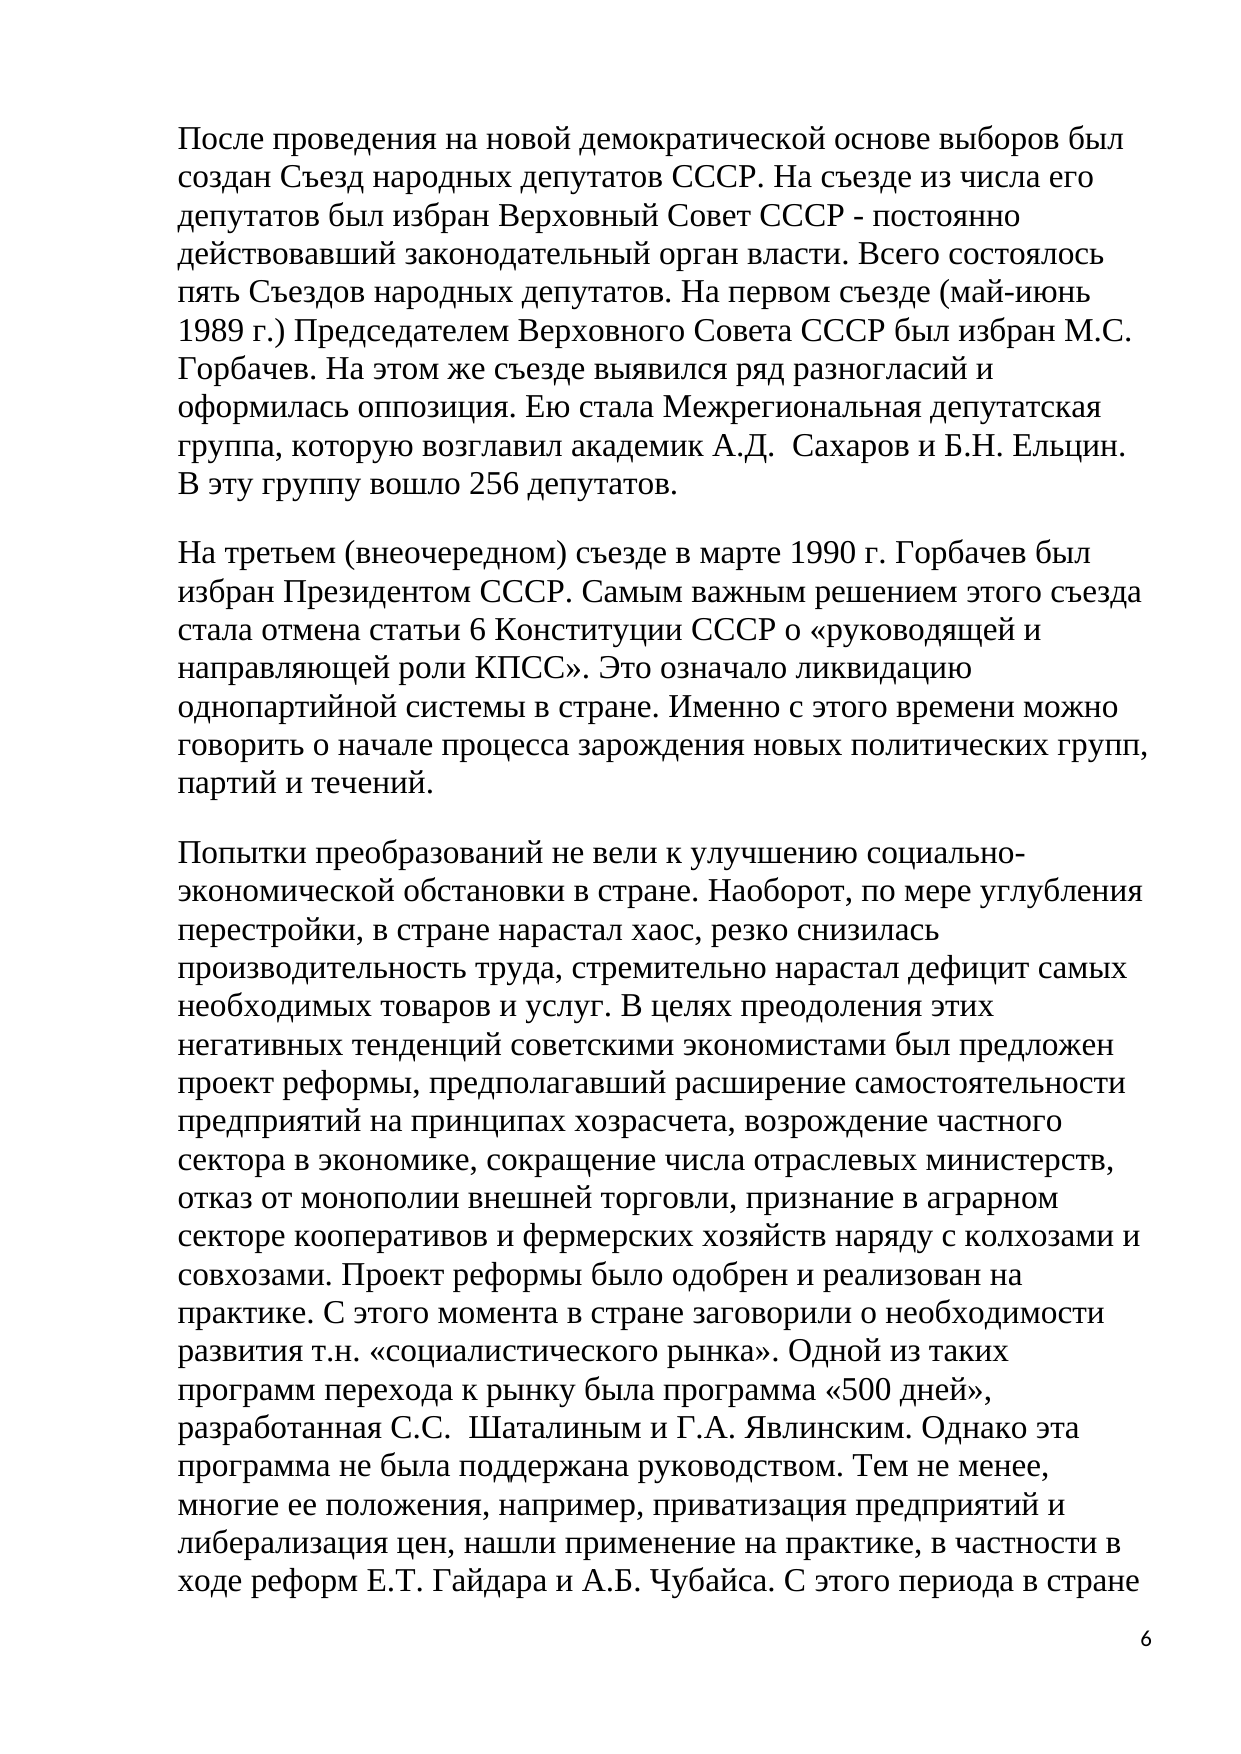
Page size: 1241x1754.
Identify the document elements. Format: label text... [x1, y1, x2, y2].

text На третьем (внеочередном) съезде в марте 1990 г. Горбачев был избран Президентом СССР. Самым важным решением этого съезда стала отмена статьи 6 Конституции СССР о «руководящей и направляющей роли КПСС». Это означало ликвидацию однопартийной системы в стране. Именно с этого времени можно говорить о начале процесса зарождения новых политических групп, партий и течений. [177, 533, 1152, 801]
text После проведения на новой демократической основе выборов был создан Съезд народных депутатов СССР. На съезде из числа его депутатов был избран Верховный Совет СССР - постоянно действовавший законодательный орган власти. Всего состоялось пять Съездов народных депутатов. На первом съезде (май-июнь 1989 г.) Председателем Верховного Совета СССР был избран М.С. Горбачев. На этом же съезде выявился ряд разногласий и оформилась оппозиция. Ею стала Межрегиональная депутатская группа, которую возглавил академик А.Д. Сахаров и Б.Н. Ельцин. В эту группу вошло 256 депутатов. [177, 118, 1152, 501]
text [177, 832, 1152, 1599]
